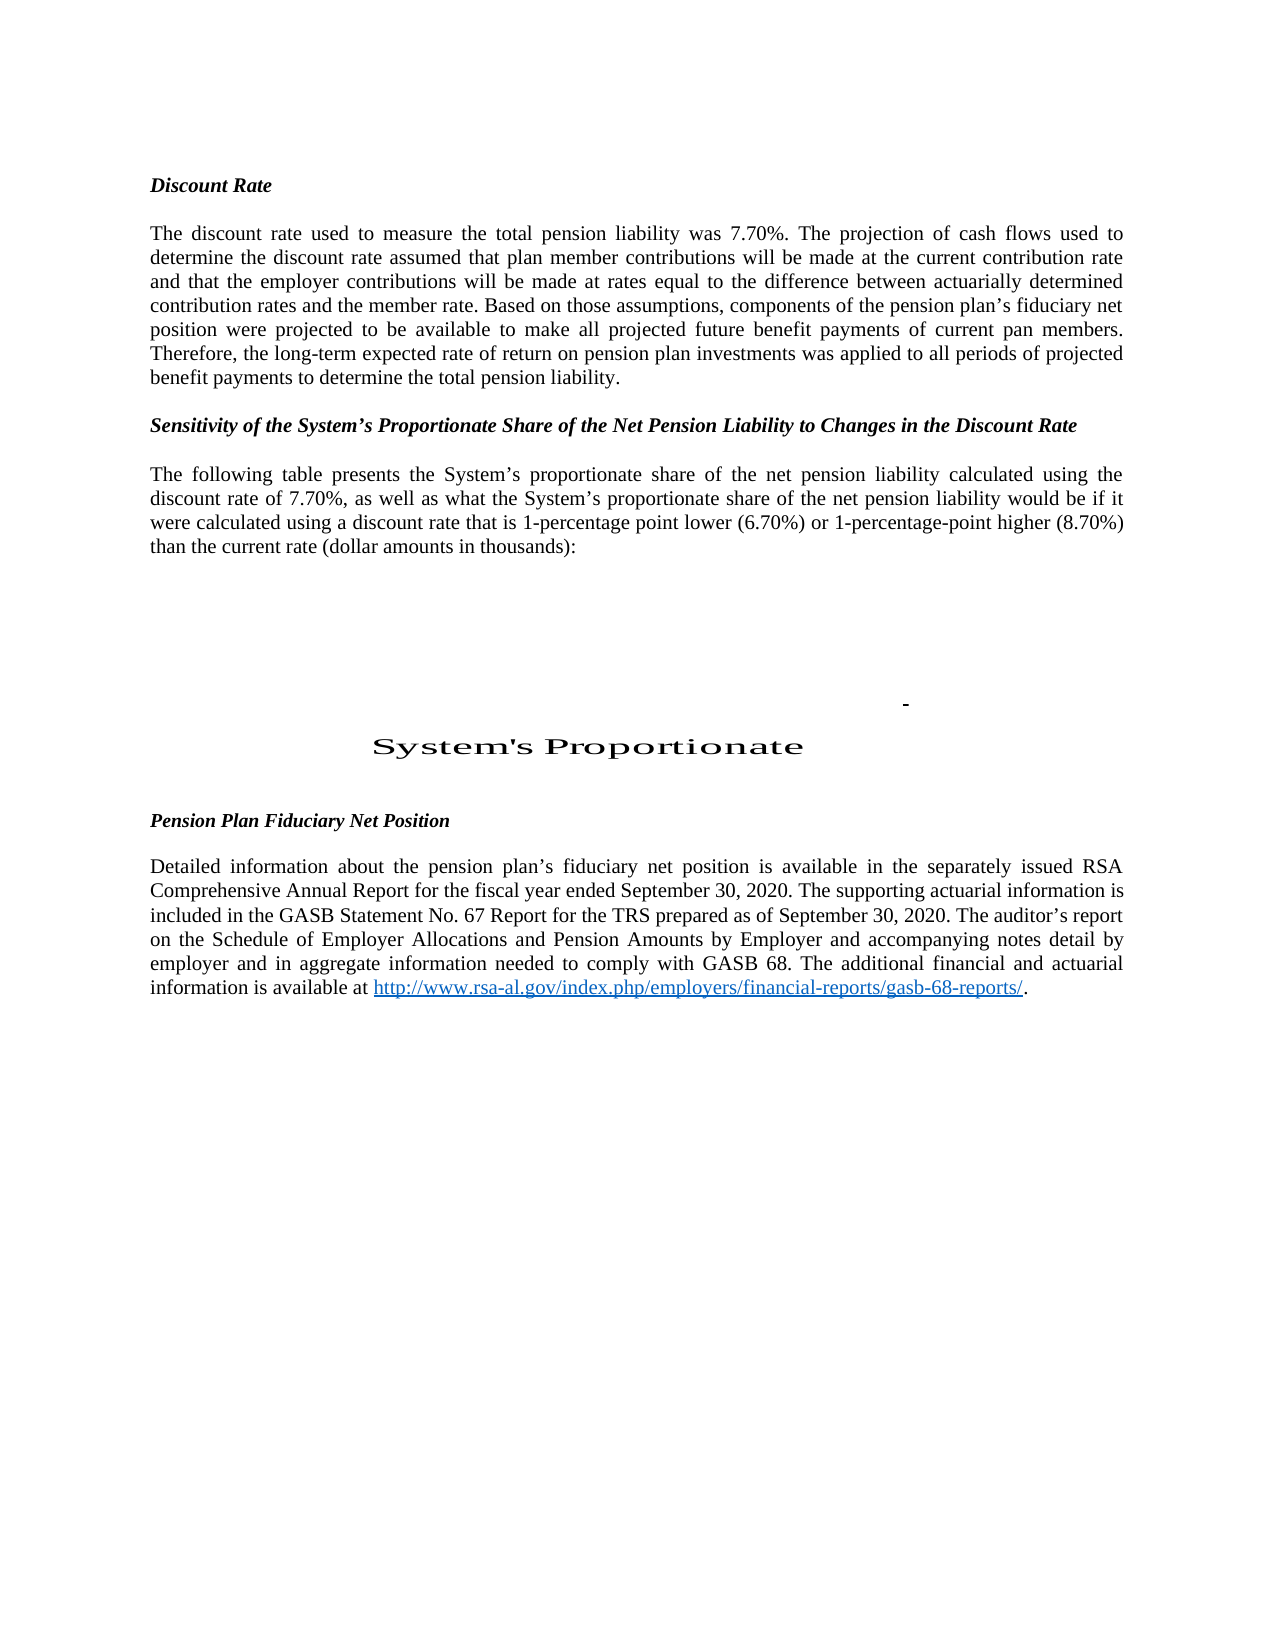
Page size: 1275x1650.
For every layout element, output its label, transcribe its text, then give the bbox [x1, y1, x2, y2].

text The following table presents the System’s proportionate share of the net pension liability calculated using the discount rate of 7.70%, as well as what the System’s proportionate share of the net pension liability would be if it were calculated using a discount rate that is 1-percentage point lower (6.70%) or 1-percentage-point higher (8.70%) than the current rate (dollar amounts in thousands): [150, 462, 1125, 558]
text The discount rate used to measure the total pension liability was 7.70%. The projection of cash flows used to determine the discount rate assumed that plan member contributions will be made at the current contribution rate and that the employer contributions will be made at rates equal to the difference between actuarially determined contribution rates and the member rate. Based on those assumptions, components of the pension plan’s fiduciary net position were projected to be available to make all projected future benefit payments of current pan members. Therefore, the long-term expected rate of return on pension plan investments was applied to all periods of projected benefit payments to determine the total pension liability. [150, 221, 1125, 389]
text Discount Rate [150, 173, 1125, 197]
text Sensitivity of the System’s Proportionate Share of the Net Pension Liability to Changes in the Discount Rate [150, 413, 1125, 437]
text Pension Plan Fiduciary Net Position [150, 809, 1125, 832]
text Detailed information about the pension plan’s fiduciary net position is available in the separately issued RSA Comprehensive Annual Report for the fiscal year ended September 30, 2020. The supporting actuarial information is included in the GASB Statement No. 67 Report for the TRS prepared as of September 30, 2020. The auditor’s report on the Schedule of Employer Allocations and Pension Amounts by Employer and accompanying notes detail by employer and in aggregate information needed to comply with GASB 68. The additional financial and actuarial information is available at http://www.rsa-al.gov/index.php/employers/financial-reports/gasb-68-reports/. [150, 854, 1125, 999]
